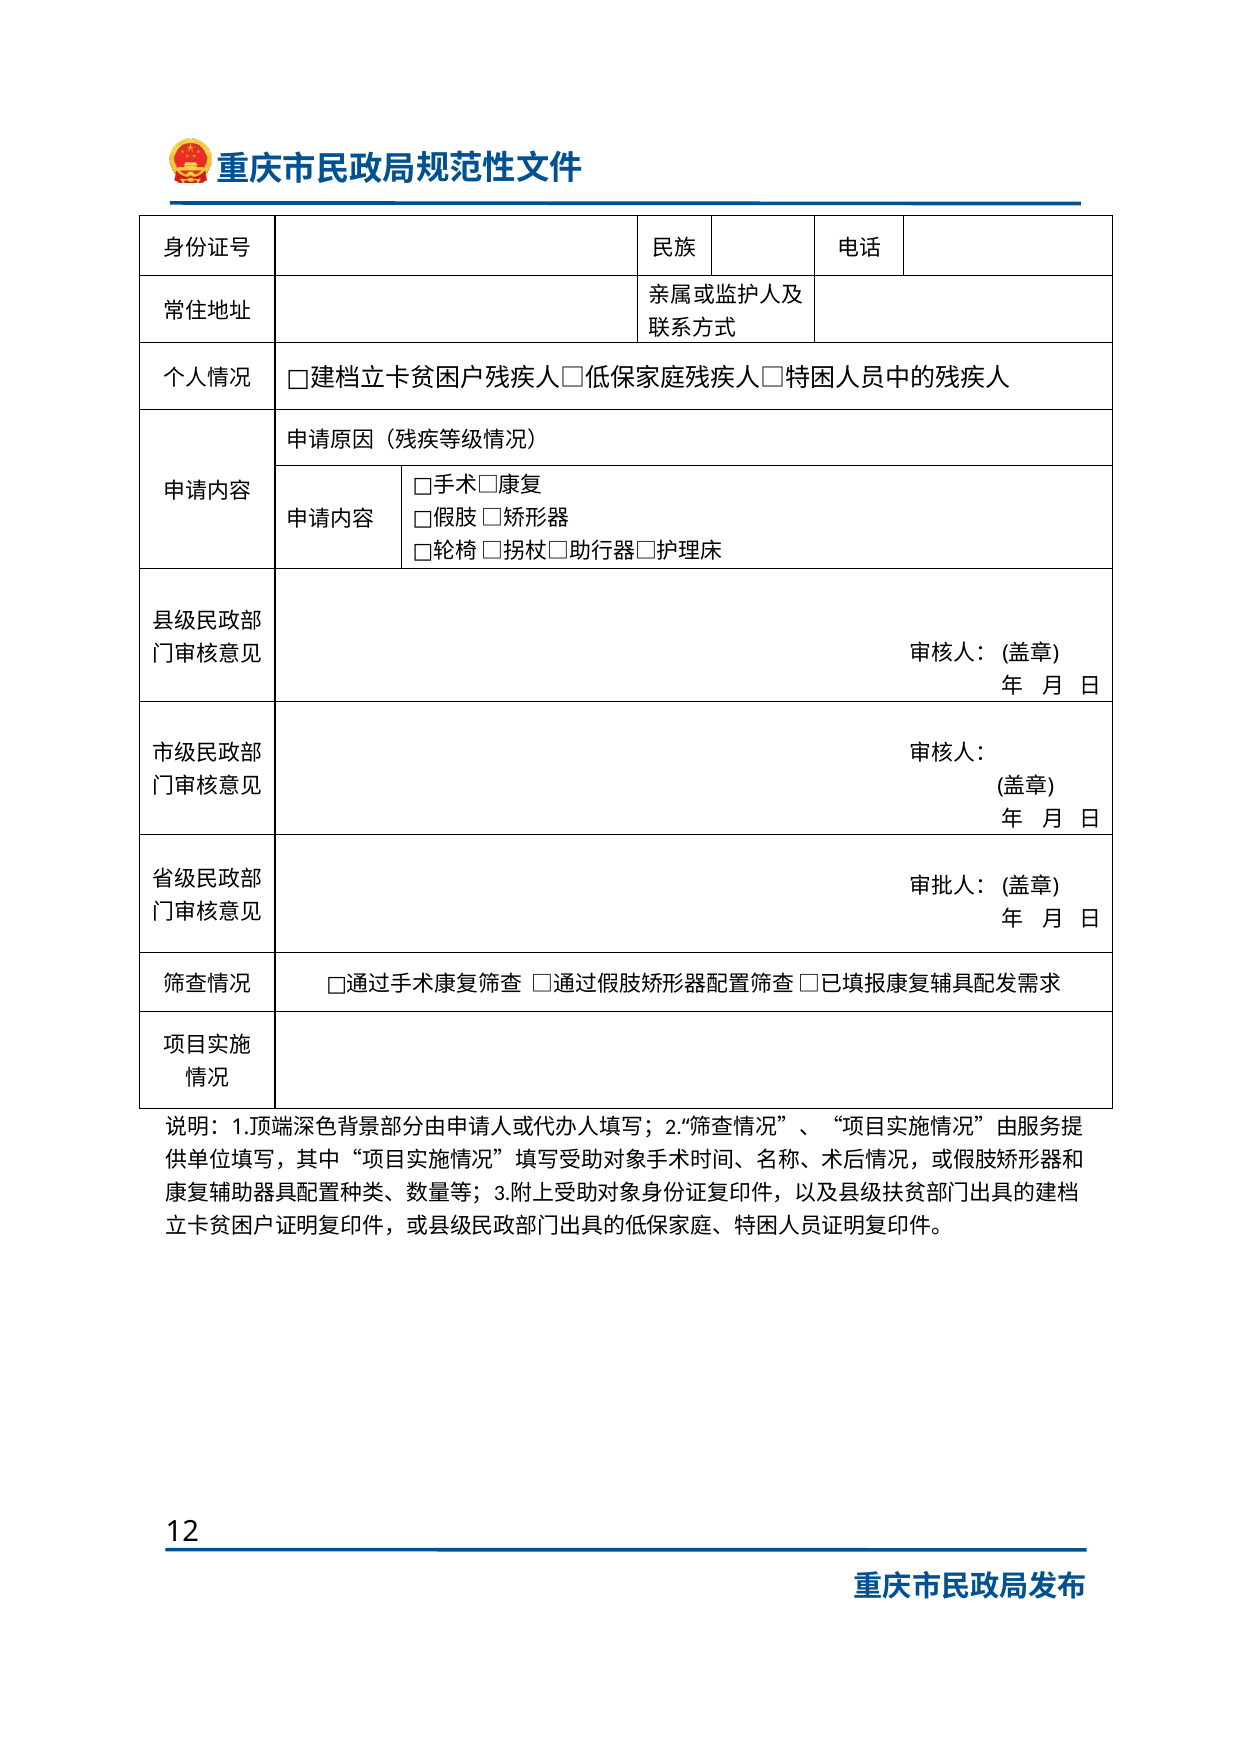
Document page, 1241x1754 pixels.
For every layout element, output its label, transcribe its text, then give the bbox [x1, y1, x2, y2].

table_cell 审核人： (盖章) 年 月 日 [276, 569, 1112, 701]
picture [165, 136, 216, 187]
table_cell 身份证号 [140, 216, 274, 275]
table_cell 审批人： (盖章) 年 月 日 [276, 835, 1112, 952]
table_cell 常住地址 [140, 276, 274, 342]
table_cell 县级民政部门审核意见 [140, 569, 274, 701]
table_cell [904, 216, 1112, 275]
table_cell 省级民政部门审核意见 [140, 835, 274, 952]
table_cell [815, 276, 1112, 342]
table_cell [712, 216, 814, 275]
table_cell 个人情况 [140, 343, 274, 409]
text 说明：1.顶端深色背景部分由申请人或代办人填写；2.“筛查情况”、“项目实施情况”由服务提供单位填写，其中“项目实施情况”填写受助对象手术时间、名称、术后情况，或假肢矫形器和康复辅助器具配置种类、数量等；3.附上受助对象身份证复印件，以及县级扶贫部门出具的建档立卡贫困户证明复印件，或县级民政部门出具的低保家庭、特困人员证明复印件。 [165, 1109, 1087, 1240]
table_cell □手术□康复 □假肢 □矫形器 □轮椅 □拐杖□助行器□护理床 [402, 466, 1112, 568]
table_cell 申请内容 [276, 466, 401, 568]
table_cell □通过手术康复筛查 □通过假肢矫形器配置筛查 □已填报康复辅具配发需求 [276, 953, 1112, 1011]
table_cell 审核人： (盖章) 年 月 日 [276, 702, 1112, 833]
table_cell 筛查情况 [140, 953, 274, 1011]
table_cell 电话 [815, 216, 903, 275]
table_cell □建档立卡贫困户残疾人□低保家庭残疾人□特困人员中的残疾人 [276, 343, 1112, 409]
table_cell 申请原因（残疾等级情况） [276, 410, 1112, 465]
table_cell 亲属或监护人及联系方式 [638, 276, 814, 342]
table_cell 申请内容 [140, 410, 274, 568]
table_cell [276, 216, 637, 275]
table_cell 市级民政部门审核意见 [140, 702, 274, 833]
table_cell [276, 276, 637, 342]
table_cell [276, 1012, 1112, 1107]
table_cell 项目实施 情况 [140, 1012, 274, 1107]
table_cell 民族 [638, 216, 711, 275]
